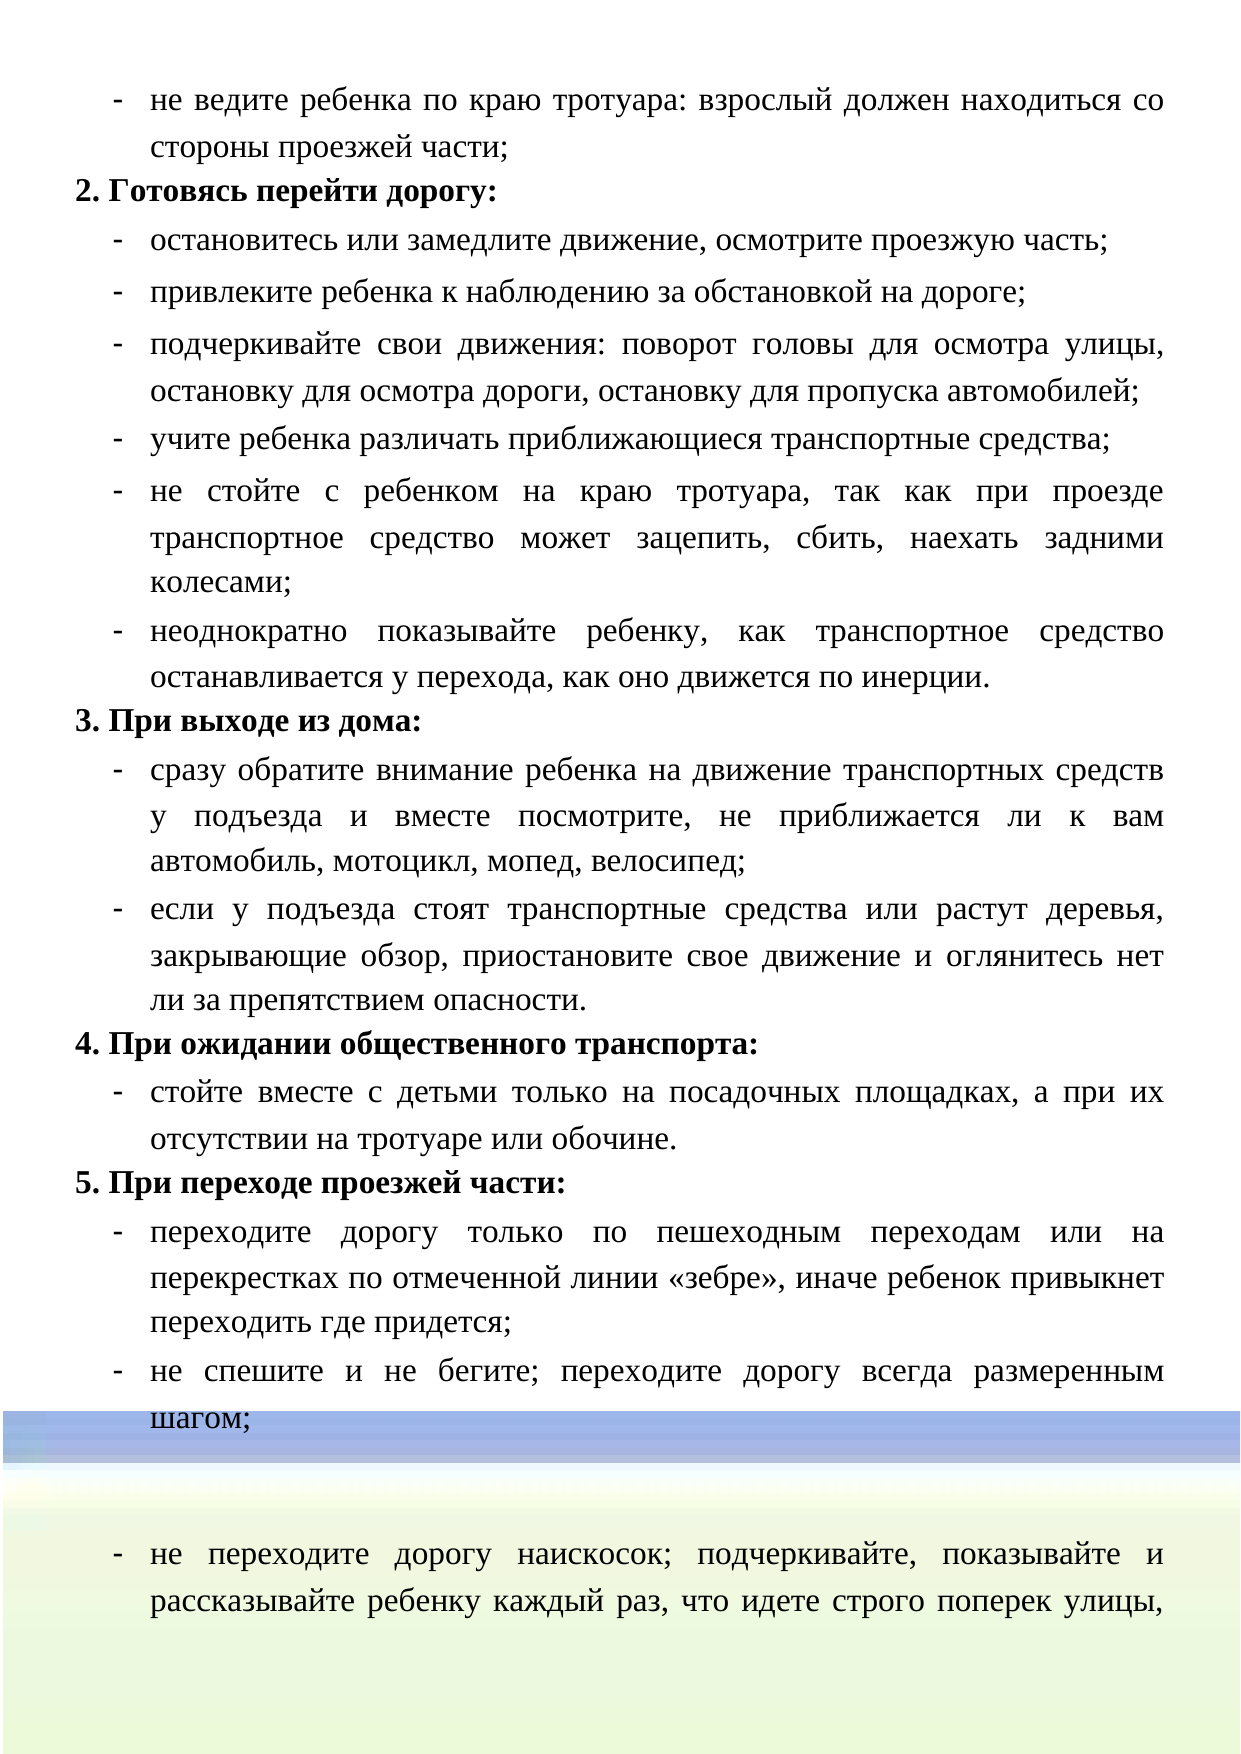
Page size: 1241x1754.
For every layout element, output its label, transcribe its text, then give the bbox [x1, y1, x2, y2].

list сразу обратите внимание ребенка на движение транспортных средств у подъезда и вместе посмотрите, не приближается ли к вам автомобиль, мотоцикл, мопед, велосипед; [112, 744, 1165, 878]
list подчеркивайте свои движения: поворот головы для осмотра улицы, остановку для осмотра дороги, остановку для пропуска автомобилей; [112, 319, 1165, 408]
text 4. При ожидании общественного транспорта: [75, 1023, 1165, 1061]
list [112, 1529, 1165, 1618]
list не стойте с ребенком на краю тротуара, так как при проезде транспортное средство может зацепить, сбить, наехать задними колесами; [112, 466, 1165, 599]
text 2. Готовясь перейти дорогу: [75, 170, 1165, 208]
picture [3, 1411, 1241, 1754]
list не ведите ребенка по краю тротуара: взрослый должен находиться со стороны проезжей части; [112, 75, 1165, 164]
text 5. При переходе проезжей части: [75, 1162, 1165, 1201]
list переходите дорогу только по пешеходным переходам или на перекрестках по отмеченной линии «зебре», иначе ребенок привыкнет переходить где придется; [112, 1206, 1165, 1340]
list не спешите и не бегите; переходите дорогу всегда размеренным шагом; [112, 1346, 1165, 1435]
list привлеките ребенка к наблюдению за обстановкой на дороге; [112, 266, 1165, 312]
list остановитесь или замедлите движение, осмотрите проезжую часть; [112, 214, 1165, 260]
list стойте вместе с детьми только на посадочных площадках, а при их отсутствии на тротуаре или обочине. [112, 1067, 1165, 1157]
list неоднократно показывайте ребенку, как транспортное средство останавливается у перехода, как оно движется по инерции. [112, 605, 1165, 695]
text 3. При выходе из дома: [75, 701, 1165, 739]
list если у подъезда стоят транспортные средства или растут деревья, закрывающие обзор, приостановите свое движение и оглянитесь нет ли за препятствием опасности. [112, 884, 1165, 1017]
list учите ребенка различать приближающиеся транспортные средства; [112, 414, 1165, 459]
